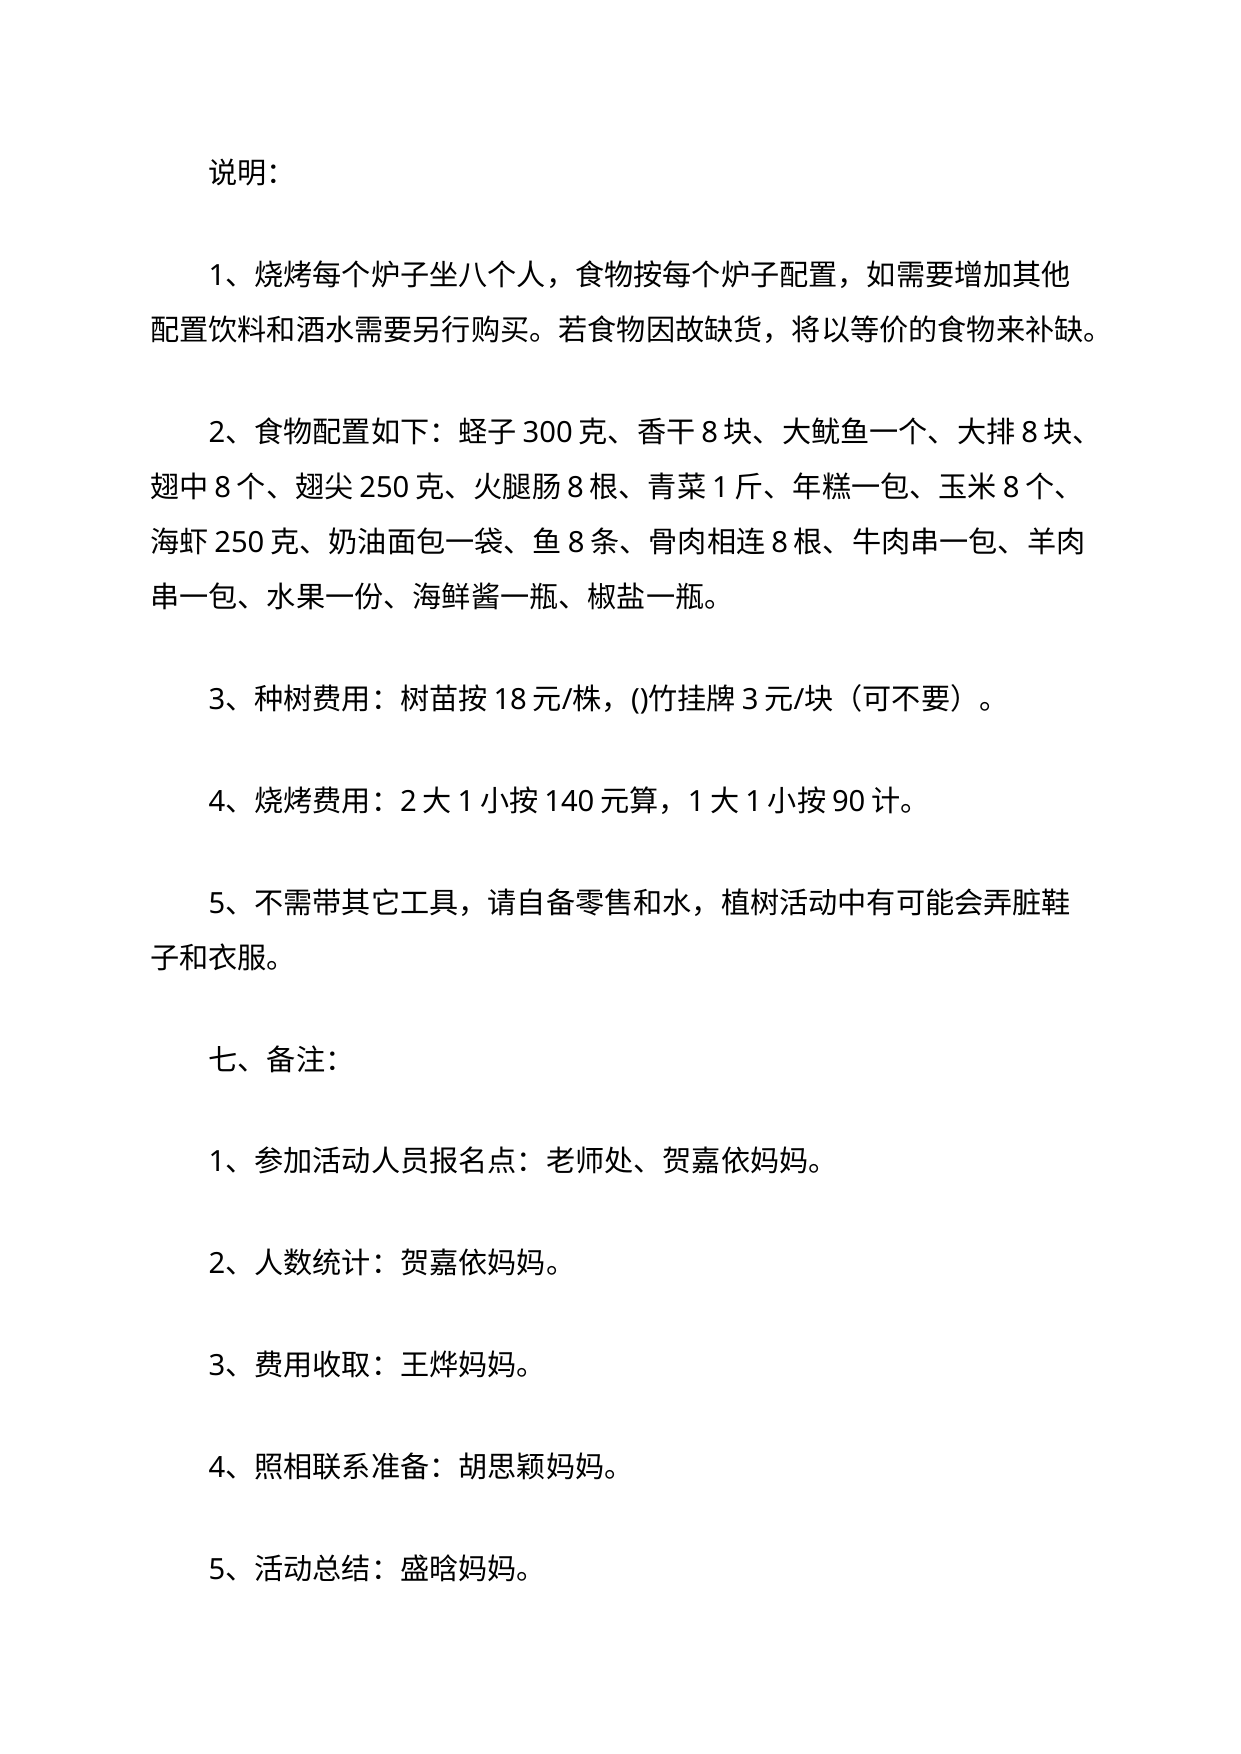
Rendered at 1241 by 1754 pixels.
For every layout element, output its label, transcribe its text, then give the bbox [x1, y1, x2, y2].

text 七、备注： [150, 1036, 1090, 1078]
text 3、种树费用：树苗按18元/株，()竹挂牌3元/块（可不要）。 [150, 675, 1090, 718]
text 说明： [150, 150, 1090, 192]
text 3、费用收取：王烨妈妈。 [150, 1342, 1090, 1384]
text 2、食物配置如下：蛏子300克、香干8块、大鱿鱼一个、大排8块、翅中8个、翅尖250克、火腿肠8根、青菜1斤、年糕一包、玉米8个、海虾250克、奶油面包一袋、鱼8条、骨肉相连8根、牛肉串一包、羊肉串一包、水果一份、海鲜酱一瓶、椒盐一瓶。 [150, 408, 1090, 616]
text 2、人数统计：贺嘉依妈妈。 [150, 1240, 1090, 1282]
text 4、照相联系准备：胡思颖妈妈。 [150, 1444, 1090, 1486]
text 5、不需带其它工具，请自备零售和水，植树活动中有可能会弄脏鞋子和衣服。 [150, 879, 1090, 977]
text 5、活动总结：盛晗妈妈。 [150, 1546, 1090, 1588]
text 1、烧烤每个炉子坐八个人，食物按每个炉子配置，如需要增加其他配置饮料和酒水需要另行购买。若食物因故缺货，将以等价的食物来补缺。 [150, 252, 1090, 349]
text 1、参加活动人员报名点：老师处、贺嘉依妈妈。 [150, 1138, 1090, 1180]
text 4、烧烤费用：2大1小按140元算，1大1小按90计。 [150, 777, 1090, 820]
